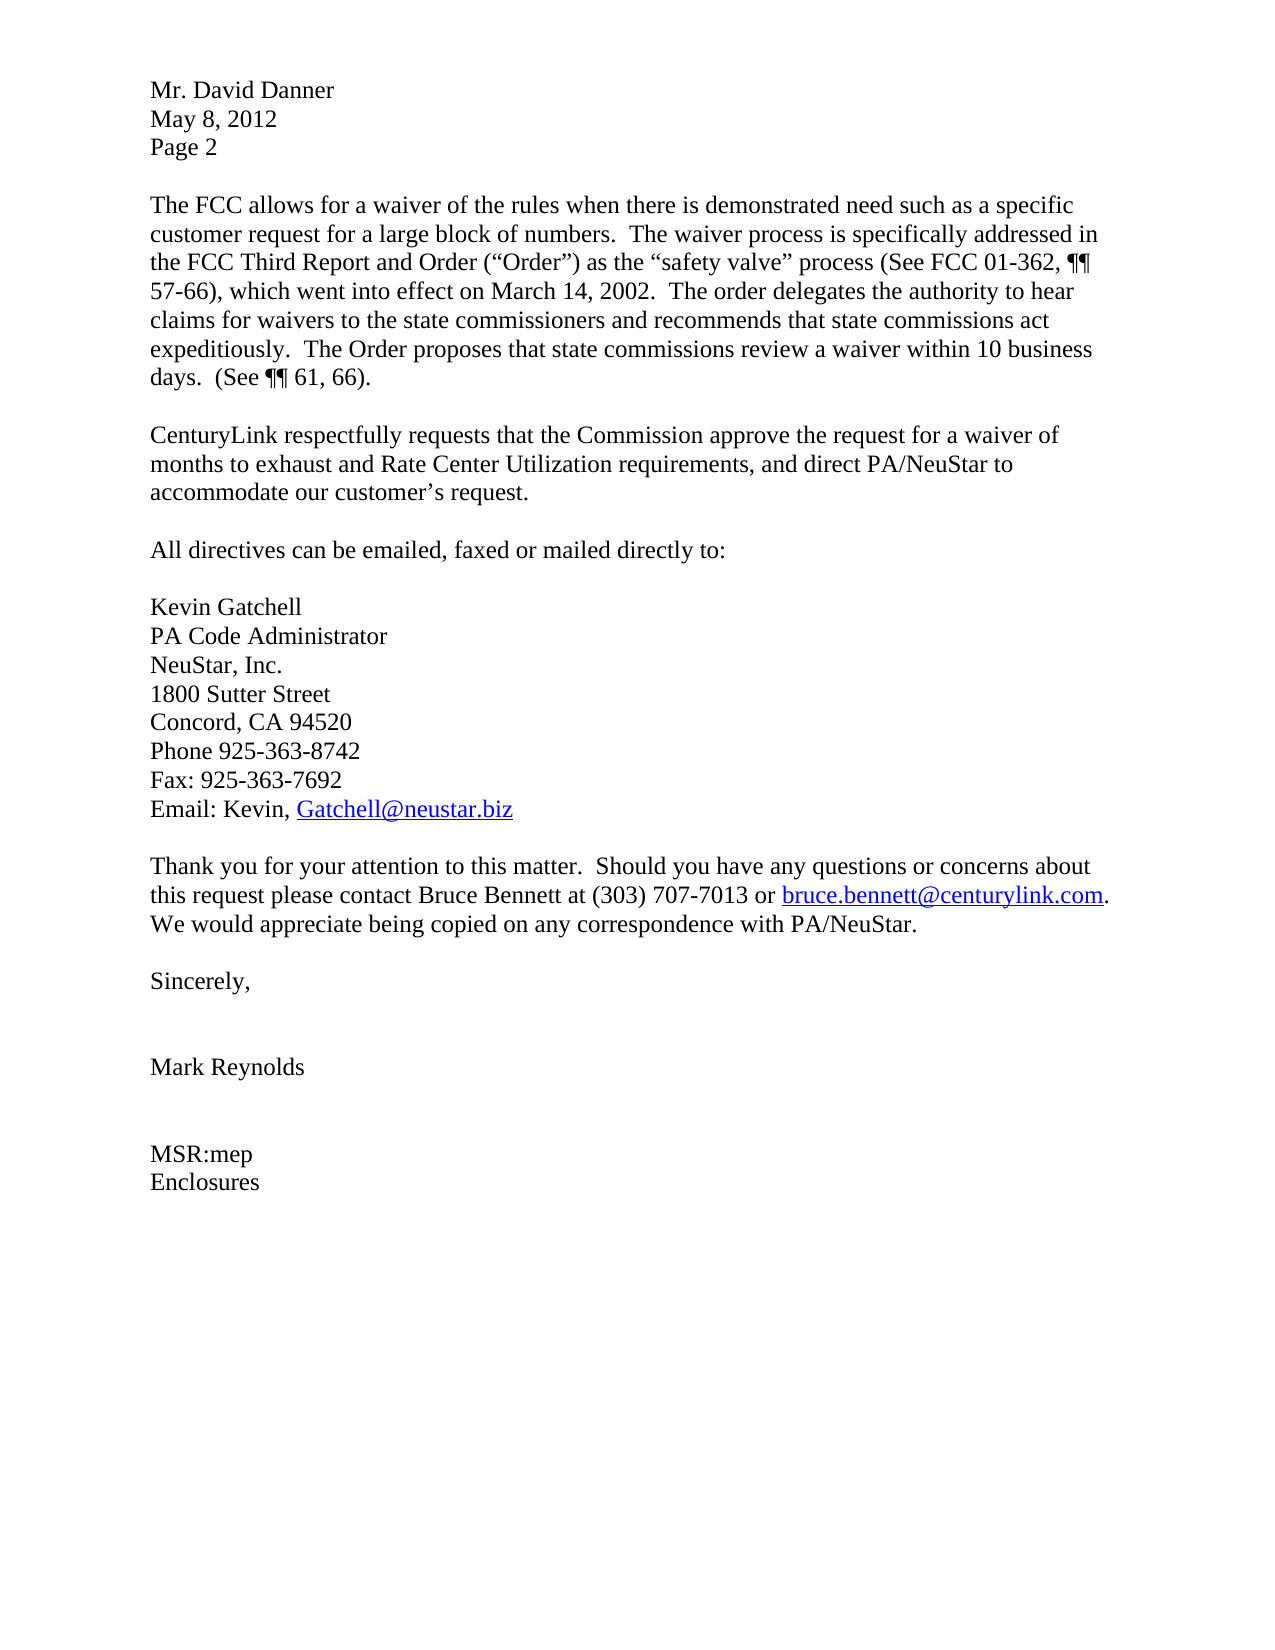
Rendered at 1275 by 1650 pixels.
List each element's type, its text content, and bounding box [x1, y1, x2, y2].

text Mark Reynolds [150, 1052, 1125, 1081]
text MSR:mep [150, 1139, 1125, 1167]
text Email: Kevin, Gatchell@neustar.biz [150, 794, 1125, 822]
text Kevin Gatchell [150, 592, 1125, 621]
text Sincerely, [150, 966, 1125, 995]
text NeuStar, Inc. [150, 650, 1125, 679]
text Phone 925-363-8742 [150, 736, 1125, 765]
text PA Code Administrator [150, 621, 1125, 650]
text Concord, CA 94520 [150, 707, 1125, 736]
text CenturyLink respectfully requests that the Commission approve the request for a waiver of months to exhaust and Rate Center Utilization requirements, and direct PA/NeuStar to accommodate our customer’s request. [150, 420, 1125, 506]
text 1800 Sutter Street [150, 679, 1125, 707]
text All directives can be emailed, faxed or mailed directly to: [150, 535, 1125, 564]
text Fax: 925-363-7692 [150, 765, 1125, 794]
text Thank you for your attention to this matter. Should you have any questions or concerns about this request please contact Bruce Bennett at (303) 707-7013 or bruce.bennett@centurylink.com. We would appreciate being copied on any correspondence with PA/NeuStar. [150, 851, 1125, 937]
text The FCC allows for a waiver of the rules when there is demonstrated need such as a specific customer request for a large block of numbers. The waiver process is specifically addressed in the FCC Third Report and Order (“Order”) as the “safety valve” process (See FCC 01-362, ¶¶ 57-66), which went into effect on March 14, 2002. The order delegates the authority to hear claims for waivers to the state commissioners and recommends that state commissions act expeditiously. The Order proposes that state commissions review a waiver within 10 business days. (See ¶¶ 61, 66). [150, 190, 1125, 391]
text Enclosures [150, 1167, 1125, 1196]
